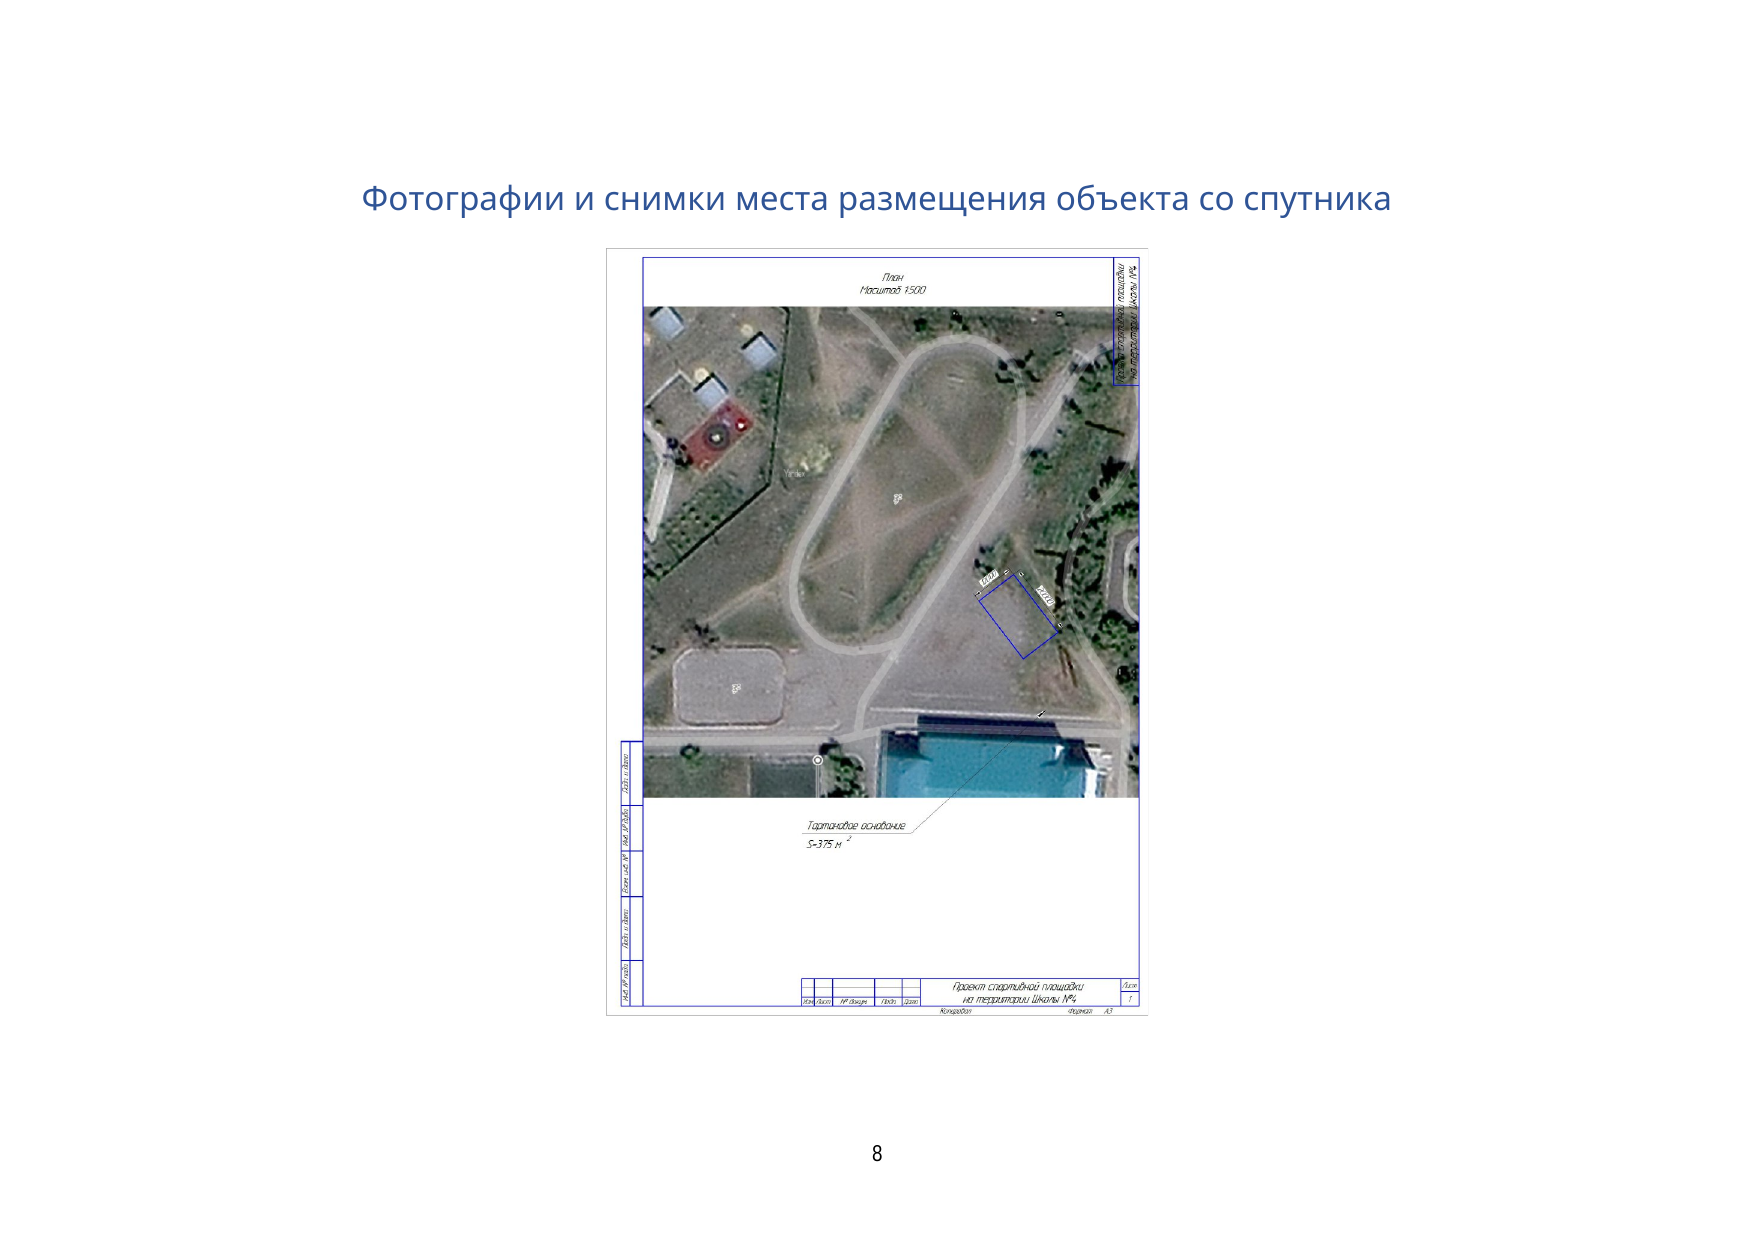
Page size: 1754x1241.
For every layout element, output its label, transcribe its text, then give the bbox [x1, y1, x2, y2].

picture [605, 248, 1149, 1016]
text Фотографии и снимки места размещения объекта со спутника [118, 175, 1636, 220]
